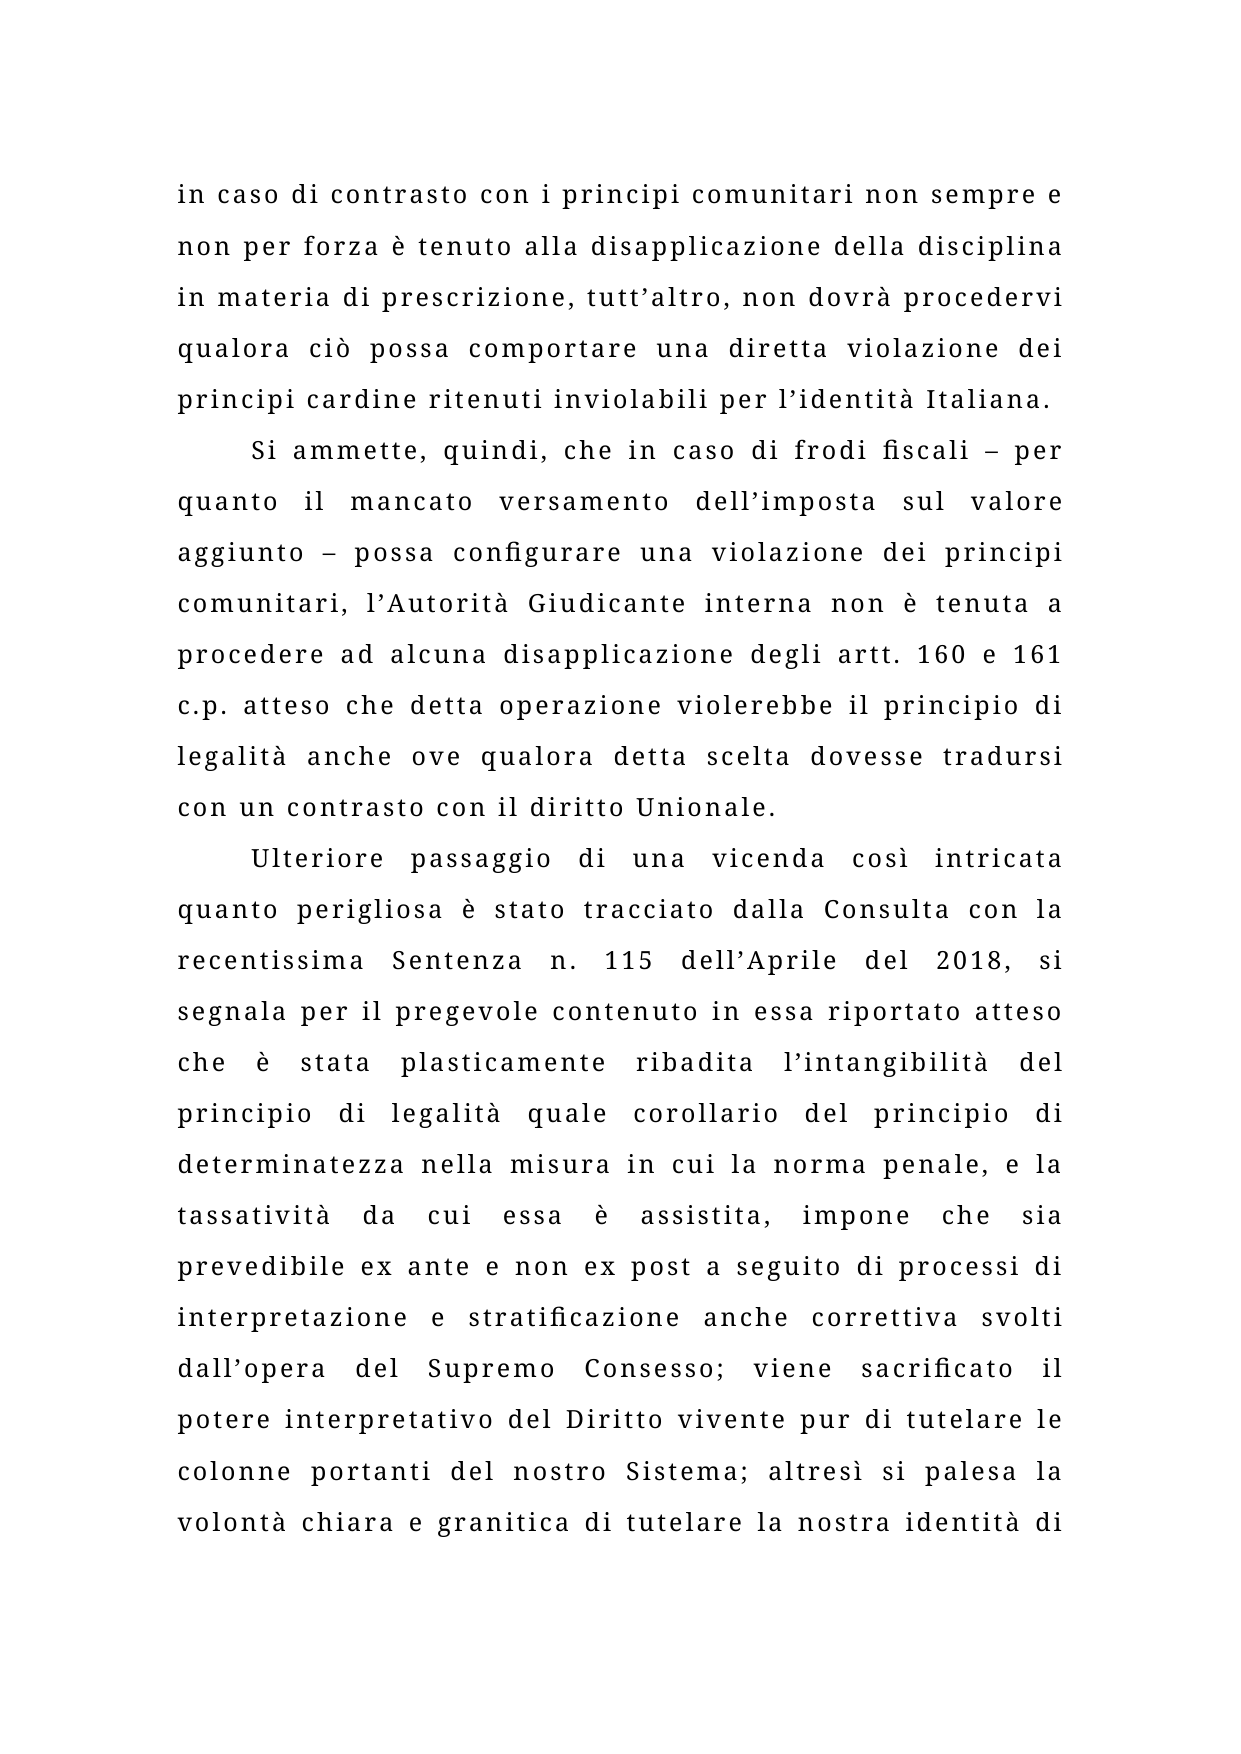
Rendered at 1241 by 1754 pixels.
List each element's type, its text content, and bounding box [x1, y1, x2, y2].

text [177, 177, 1063, 415]
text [177, 841, 1063, 1538]
text Si ammette, quindi, che in caso di frodi fiscali – per quanto il mancato versamento dell’imposta sul valore aggiunto – possa configurare una violazione dei principi comunitari, l’Autorità Giudicante interna non è tenuta a procedere ad alcuna disapplicazione degli artt. 160 e 161 c.p. atteso che detta operazione violerebbe il principio di legalità anche ove qualora detta scelta dovesse tradursi con un contrasto con il diritto Unionale. [177, 432, 1063, 824]
